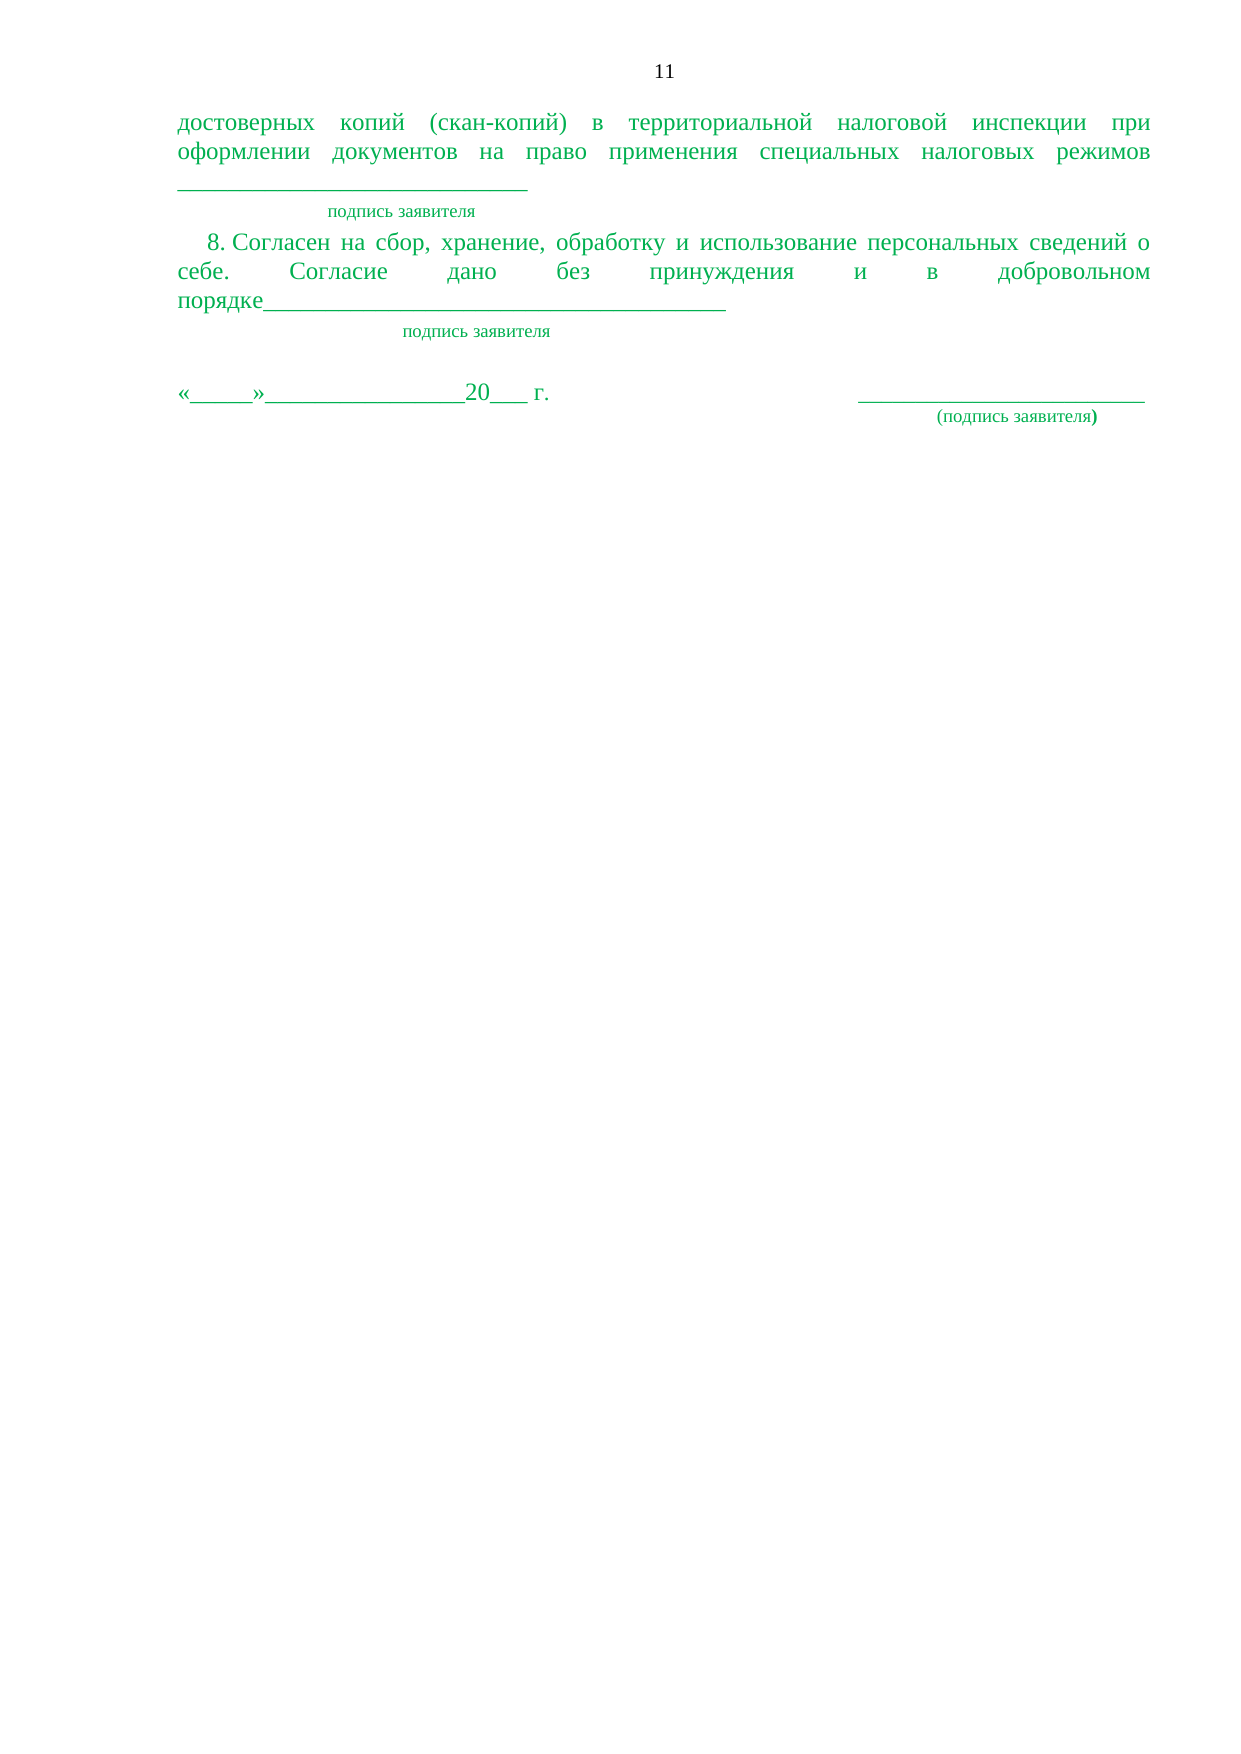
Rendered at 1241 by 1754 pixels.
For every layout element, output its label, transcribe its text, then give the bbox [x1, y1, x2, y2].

text подпись заявителя [177, 320, 1152, 342]
text 8. Согласен на сбор, хранение, обработку и использование персональных сведений о себе. Согласие дано без принуждения и в добровольном порядке_____________________________________ [177, 227, 1152, 314]
text (подпись заявителя) [177, 405, 1152, 427]
text подпись заявителя [177, 200, 1152, 221]
text «_____»________________20___ г. _________________________ [177, 377, 1152, 405]
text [177, 107, 1152, 193]
